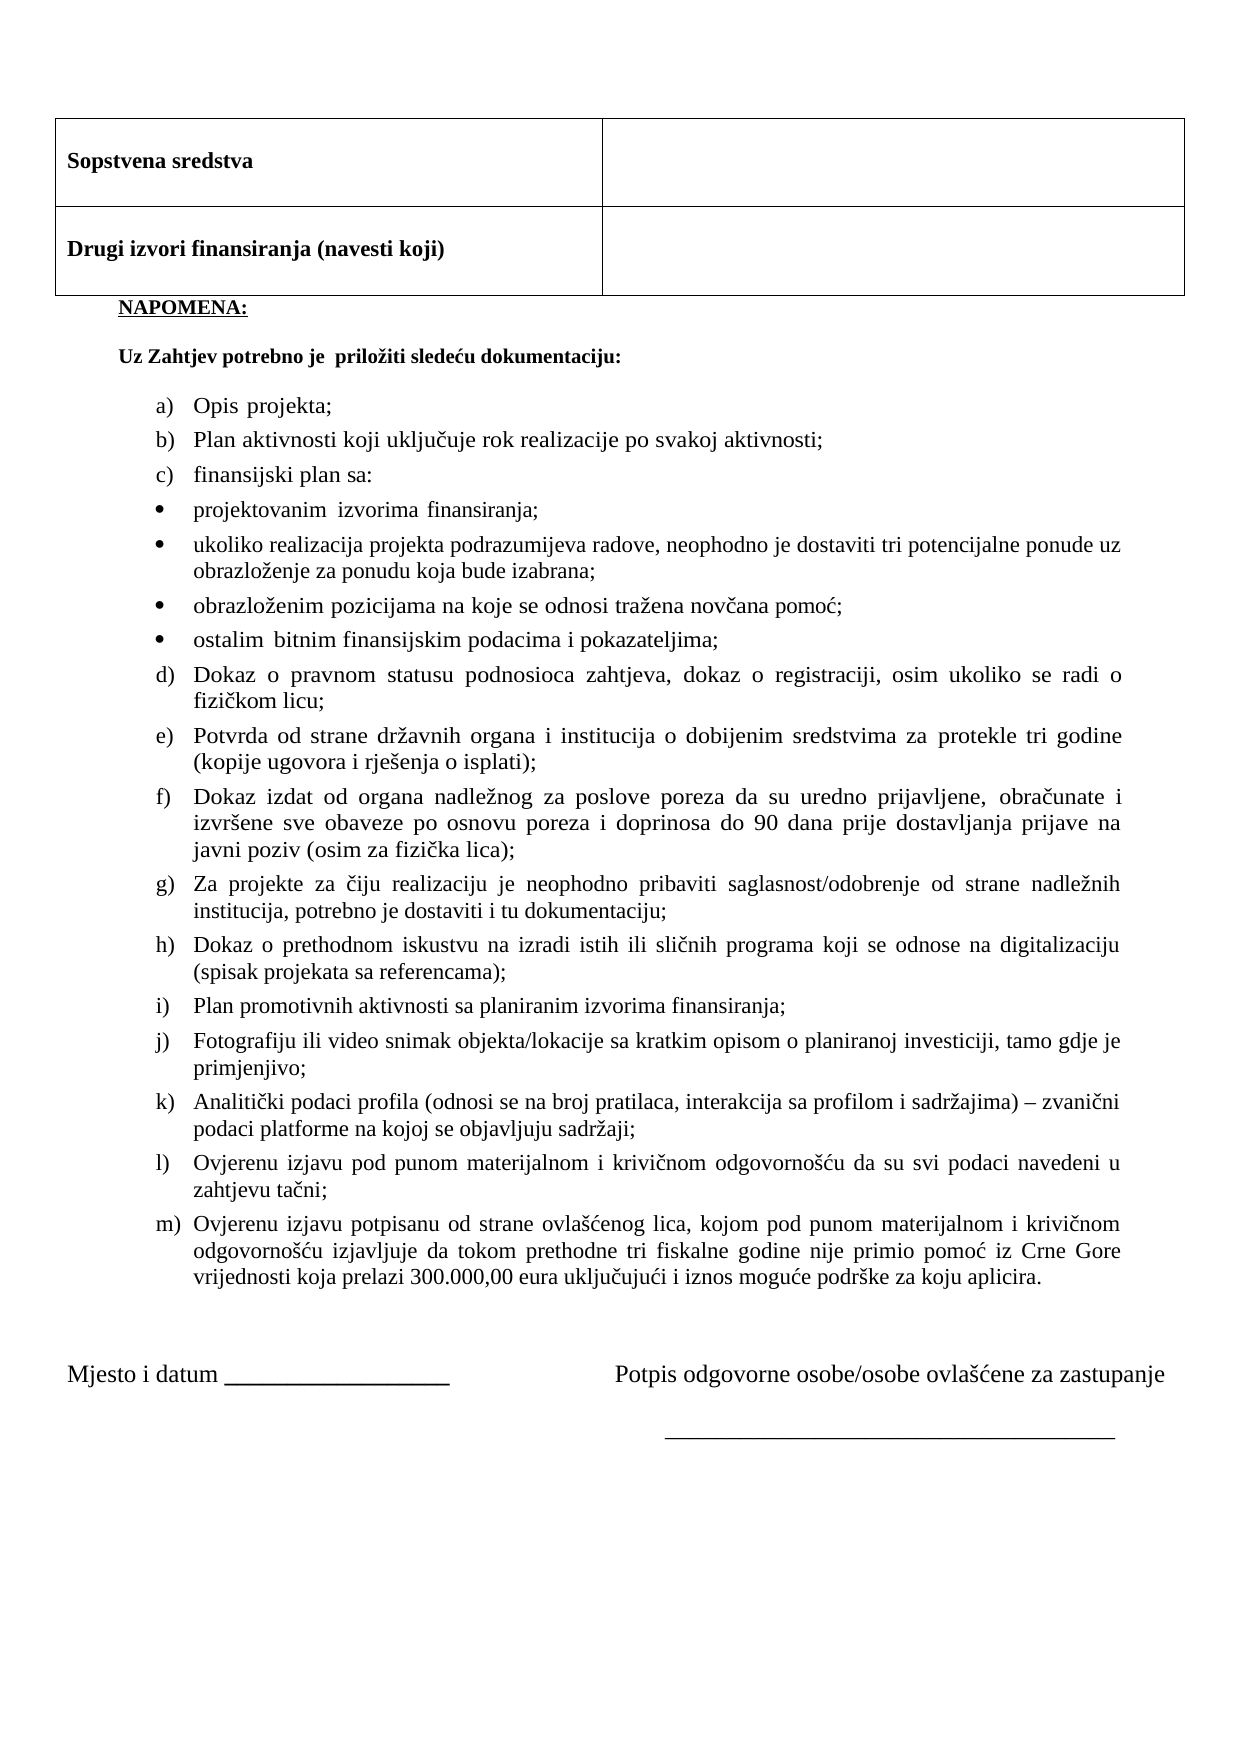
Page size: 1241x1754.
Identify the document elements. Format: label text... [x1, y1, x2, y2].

table_header Mjesto i datum __________________ [56, 1359, 602, 1466]
list ukoliko realizacija projekta podrazumijeva radove, neophodno je dostaviti tri potencijalne ponude uz obrazloženje za ponudu koja bude izabrana; [156, 531, 1122, 583]
text Uz Zahtjev potrebno je priložiti sledeću dokumentaciju: [118, 344, 1122, 368]
list Ovjerenu izjavu pod punom materijalnom i krivičnom odgovornošću da su svi podaci navedeni u zahtjevu tačni; [156, 1149, 1122, 1202]
text NAPOMENA: [118, 296, 1122, 319]
list Dokaz o pravnom statusu podnosioca zahtjeva, dokaz o registraciji, osim ukoliko se radi o fizičkom licu; [156, 661, 1122, 714]
table_cell [603, 207, 1184, 295]
list Potvrda od strane državnih organa i institucija o dobijenim sredstvima za protekle tri godine (kopije ugovora i rješenja o isplati); [156, 722, 1122, 775]
list projektovanim izvorima finansiranja; [156, 496, 1122, 522]
list obrazloženim pozicijama na koje se odnosi tražena novčana pomoć; [156, 592, 1122, 618]
list ostalim bitnim finansijskim podacima i pokazateljima; [156, 626, 1122, 653]
list Fotografiju ili video snimak objekta/lokacije sa kratkim opisom o planiranoj investiciji, tamo gdje je primjenjivo; [156, 1027, 1122, 1080]
table_cell Drugi izvori finansiranja (navesti koji) [56, 207, 602, 295]
list Analitički podaci profila (odnosi se na broj pratilaca, interakcija sa profilom i sadržajima) – zvanični podaci platforme na kojoj se objavljuju sadržaji; [156, 1088, 1122, 1141]
table_header Potpis odgovorne osobe/osobe ovlašćene za zastupanje ____________________________________ [602, 1359, 1178, 1466]
list Dokaz izdat od organa nadležnog za poslove poreza da su uredno prijavljene, obračunate i izvršene sve obaveze po osnovu poreza i doprinosa do 90 dana prije dostavljanja prijave na javni poziv (osim za fizička lica); [156, 783, 1122, 862]
list Ovjerenu izjavu potpisanu od strane ovlašćenog lica, kojom pod punom materijalnom i krivičnom odgovornošću izjavljuje da tokom prethodne tri fiskalne godine nije primio pomoć iz Crne Gore vrijednosti koja prelazi 300.000,00 eura uključujući i iznos moguće podrške za koju aplicira. [156, 1210, 1122, 1289]
list Za projekte za čiju realizaciju je neophodno pribaviti saglasnost/odobrenje od strane nadležnih institucija, potrebno je dostaviti i tu dokumentaciju; [156, 871, 1122, 923]
table_cell [603, 119, 1184, 206]
list Dokaz o prethodnom iskustvu na izradi istih ili sličnih programa koji se odnose na digitalizaciju (spisak projekata sa referencama); [156, 932, 1122, 984]
list Opis projekta; [156, 392, 1122, 418]
list finansijski plan sa: [156, 461, 1122, 488]
table_cell Sopstvena sredstva [56, 119, 602, 206]
list Plan promotivnih aktivnosti sa planiranim izvorima finansiranja; [156, 993, 1122, 1019]
list Plan aktivnosti koji uključuje rok realizacije po svakoj aktivnosti; [156, 427, 1122, 453]
